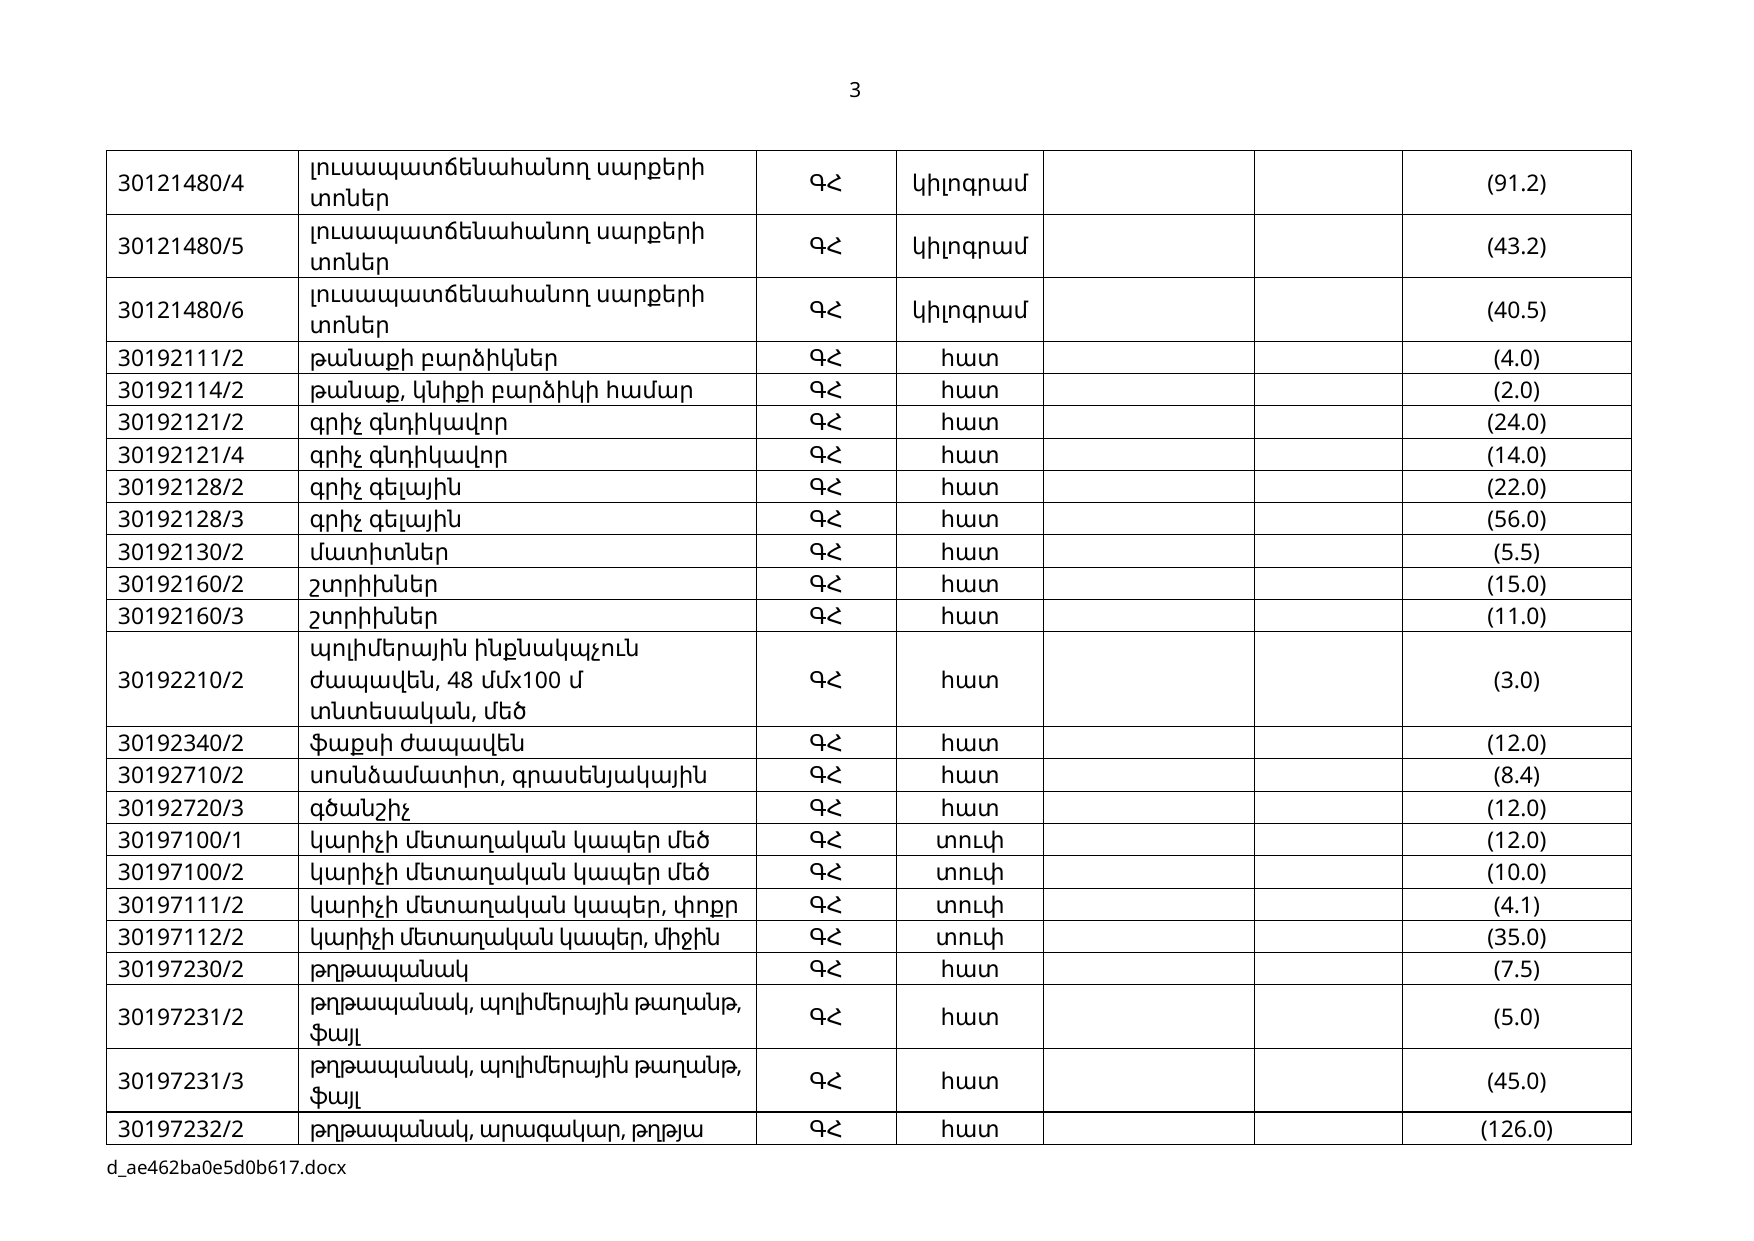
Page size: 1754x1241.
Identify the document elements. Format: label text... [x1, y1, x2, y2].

table_cell մատիտներ [299, 535, 756, 567]
table_cell ԳՀ [757, 471, 896, 502]
table_cell [1044, 406, 1254, 437]
table_cell 30192340/2 [107, 727, 298, 758]
table_cell թանաքի բարձիկներ [299, 342, 756, 373]
table_cell հատ [897, 985, 1043, 1048]
table_cell ԳՀ [757, 503, 896, 534]
table_cell հատ [897, 342, 1043, 373]
table_cell ԳՀ [757, 535, 896, 567]
table_cell հատ [897, 1049, 1043, 1111]
table_cell 30192121/4 [107, 439, 298, 470]
table_cell 30192128/2 [107, 471, 298, 502]
table_cell (12.0) [1403, 727, 1631, 758]
table_cell կիլոգրամ [897, 151, 1043, 213]
table_cell տուփ [897, 856, 1043, 887]
table_cell տուփ [897, 824, 1043, 855]
table_cell [1255, 856, 1402, 887]
table_cell գրիչ գելային [299, 503, 756, 534]
table_cell պոլիմերային ինքնակպչուն ժապավեն, 48 մմx100 մ տնտեսական, մեծ [299, 632, 756, 726]
table_cell 30192710/2 [107, 759, 298, 791]
table_cell թղթապանակ, պոլիմերային թաղանթ, ֆայլ [299, 1049, 756, 1111]
table_cell ԳՀ [757, 215, 896, 277]
table_cell (126.0) [1403, 1113, 1631, 1144]
table_cell [1255, 535, 1402, 567]
table_cell սոսնձամատիտ, գրասենյակային [299, 759, 756, 791]
table_cell շտրիխներ [299, 600, 756, 631]
table_cell ԳՀ [757, 889, 896, 920]
table_cell (8.4) [1403, 759, 1631, 791]
table_cell 30192160/3 [107, 600, 298, 631]
table_cell հատ [897, 535, 1043, 567]
table_cell (22.0) [1403, 471, 1631, 502]
table_cell [1255, 1049, 1402, 1111]
table_cell [1255, 471, 1402, 502]
table_cell հատ [897, 759, 1043, 791]
table_cell ԳՀ [757, 1113, 896, 1144]
table_cell գրիչ գնդիկավոր [299, 406, 756, 437]
table_cell [1044, 759, 1254, 791]
table_cell 30121480/5 [107, 215, 298, 277]
table_cell ԳՀ [757, 342, 896, 373]
table_cell ԳՀ [757, 921, 896, 952]
table_cell կիլոգրամ [897, 215, 1043, 277]
table_cell 30192128/3 [107, 503, 298, 534]
table_cell կարիչի մետաղական կապեր, փոքր [299, 889, 756, 920]
table_cell (12.0) [1403, 792, 1631, 823]
table_cell 30197232/2 [107, 1113, 298, 1144]
table_cell [1044, 600, 1254, 631]
table_cell հատ [897, 568, 1043, 599]
table_cell ԳՀ [757, 568, 896, 599]
table_cell [1044, 342, 1254, 373]
table_cell ֆաքսի ժապավեն [299, 727, 756, 758]
table_cell 30197100/2 [107, 856, 298, 887]
table_cell լուսապատճենահանող սարքերի տոներ [299, 151, 756, 213]
table_cell 30197111/2 [107, 889, 298, 920]
table_cell ԳՀ [757, 632, 896, 726]
table_cell [1044, 374, 1254, 405]
table_cell 30192111/2 [107, 342, 298, 373]
table_cell [1044, 1113, 1254, 1144]
table_cell (4.0) [1403, 342, 1631, 373]
table_cell 30197231/3 [107, 1049, 298, 1111]
table_cell հատ [897, 953, 1043, 984]
table_cell (7.5) [1403, 953, 1631, 984]
table_cell 30197112/2 [107, 921, 298, 952]
table_cell [1255, 792, 1402, 823]
table_cell ԳՀ [757, 824, 896, 855]
table_cell (11.0) [1403, 600, 1631, 631]
table_cell (91.2) [1403, 151, 1631, 213]
table_cell 30197231/2 [107, 985, 298, 1048]
table_cell (15.0) [1403, 568, 1631, 599]
table_cell [1044, 953, 1254, 984]
table_cell կարիչի մետաղական կապեր մեծ [299, 824, 756, 855]
table_cell ԳՀ [757, 759, 896, 791]
table_cell ԳՀ [757, 1049, 896, 1111]
table_cell (10.0) [1403, 856, 1631, 887]
table_cell հատ [897, 600, 1043, 631]
table_cell (5.0) [1403, 985, 1631, 1048]
table_cell [1044, 889, 1254, 920]
table_cell հատ [897, 727, 1043, 758]
table_cell ԳՀ [757, 953, 896, 984]
table_cell 30121480/4 [107, 151, 298, 213]
table_cell (35.0) [1403, 921, 1631, 952]
table_cell [1255, 215, 1402, 277]
table_cell թղթապանակ [299, 953, 756, 984]
table_cell հատ [897, 1113, 1043, 1144]
table_cell հատ [897, 632, 1043, 726]
table_cell հատ [897, 374, 1043, 405]
table_cell ԳՀ [757, 439, 896, 470]
table_cell հատ [897, 471, 1043, 502]
table_cell թղթապանակ, պոլիմերային թաղանթ, ֆայլ [299, 985, 756, 1048]
table_cell [1255, 1113, 1402, 1144]
table_cell [1044, 439, 1254, 470]
table_cell [1044, 727, 1254, 758]
table_cell լուսապատճենահանող սարքերի տոներ [299, 215, 756, 277]
table_cell [1044, 471, 1254, 502]
table_cell կիլոգրամ [897, 278, 1043, 341]
table_cell 30197230/2 [107, 953, 298, 984]
table_cell 30192160/2 [107, 568, 298, 599]
table_cell ԳՀ [757, 278, 896, 341]
table_cell [1044, 568, 1254, 599]
table_cell ԳՀ [757, 151, 896, 213]
table_cell 30192130/2 [107, 535, 298, 567]
table_cell [1255, 759, 1402, 791]
table_cell ԳՀ [757, 406, 896, 437]
table_cell 30192720/3 [107, 792, 298, 823]
table_cell [1044, 985, 1254, 1048]
table_cell գրիչ գնդիկավոր [299, 439, 756, 470]
table_cell (14.0) [1403, 439, 1631, 470]
table_cell գծանշիչ [299, 792, 756, 823]
table_cell [1255, 921, 1402, 952]
table_cell [1255, 503, 1402, 534]
table_cell կարիչի մետաղական կապեր մեծ [299, 856, 756, 887]
table_cell [1044, 1049, 1254, 1111]
table_cell հատ [897, 406, 1043, 437]
table_cell լուսապատճենահանող սարքերի տոներ [299, 278, 756, 341]
table_cell շտրիխներ [299, 568, 756, 599]
table_cell (43.2) [1403, 215, 1631, 277]
table_cell [1044, 824, 1254, 855]
table_cell [1044, 535, 1254, 567]
table_cell 30192114/2 [107, 374, 298, 405]
table_cell հատ [897, 439, 1043, 470]
table_cell [1255, 342, 1402, 373]
table_cell տուփ [897, 921, 1043, 952]
table_cell [1255, 600, 1402, 631]
table_cell 30197100/1 [107, 824, 298, 855]
table_cell (24.0) [1403, 406, 1631, 437]
table_cell [1255, 985, 1402, 1048]
table_cell [1255, 727, 1402, 758]
table_cell 30192210/2 [107, 632, 298, 726]
table_cell (45.0) [1403, 1049, 1631, 1111]
table_cell [1255, 889, 1402, 920]
table_cell [1255, 568, 1402, 599]
table_cell հատ [897, 792, 1043, 823]
table_cell (3.0) [1403, 632, 1631, 726]
table_cell [1044, 278, 1254, 341]
table_cell ԳՀ [757, 374, 896, 405]
table_cell [1044, 792, 1254, 823]
table_cell ԳՀ [757, 856, 896, 887]
table_cell թանաք, կնիքի բարձիկի համար [299, 374, 756, 405]
table_cell ԳՀ [757, 792, 896, 823]
table_cell ԳՀ [757, 600, 896, 631]
table_cell ԳՀ [757, 985, 896, 1048]
table_cell [1255, 406, 1402, 437]
table_cell [1255, 374, 1402, 405]
table_cell (56.0) [1403, 503, 1631, 534]
table_cell ԳՀ [757, 727, 896, 758]
table_cell հատ [897, 503, 1043, 534]
table_cell [1044, 151, 1254, 213]
table_cell (2.0) [1403, 374, 1631, 405]
table_cell տուփ [897, 889, 1043, 920]
table_cell [1255, 953, 1402, 984]
table_cell (12.0) [1403, 824, 1631, 855]
table_cell [1255, 632, 1402, 726]
table_cell 30192121/2 [107, 406, 298, 437]
table_cell [1044, 856, 1254, 887]
table_cell [1255, 824, 1402, 855]
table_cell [299, 1113, 756, 1144]
table_cell [1255, 439, 1402, 470]
table_cell (5.5) [1403, 535, 1631, 567]
table_cell գրիչ գելային [299, 471, 756, 502]
table_cell [1044, 215, 1254, 277]
table_cell 30121480/6 [107, 278, 298, 341]
table_cell կարիչի մետաղական կապեր, միջին [299, 921, 756, 952]
table_cell (4.1) [1403, 889, 1631, 920]
table_cell (40.5) [1403, 278, 1631, 341]
table_cell [1044, 632, 1254, 726]
table_cell [1255, 151, 1402, 213]
table_cell [1255, 278, 1402, 341]
table_cell [1044, 503, 1254, 534]
table_cell [1044, 921, 1254, 952]
